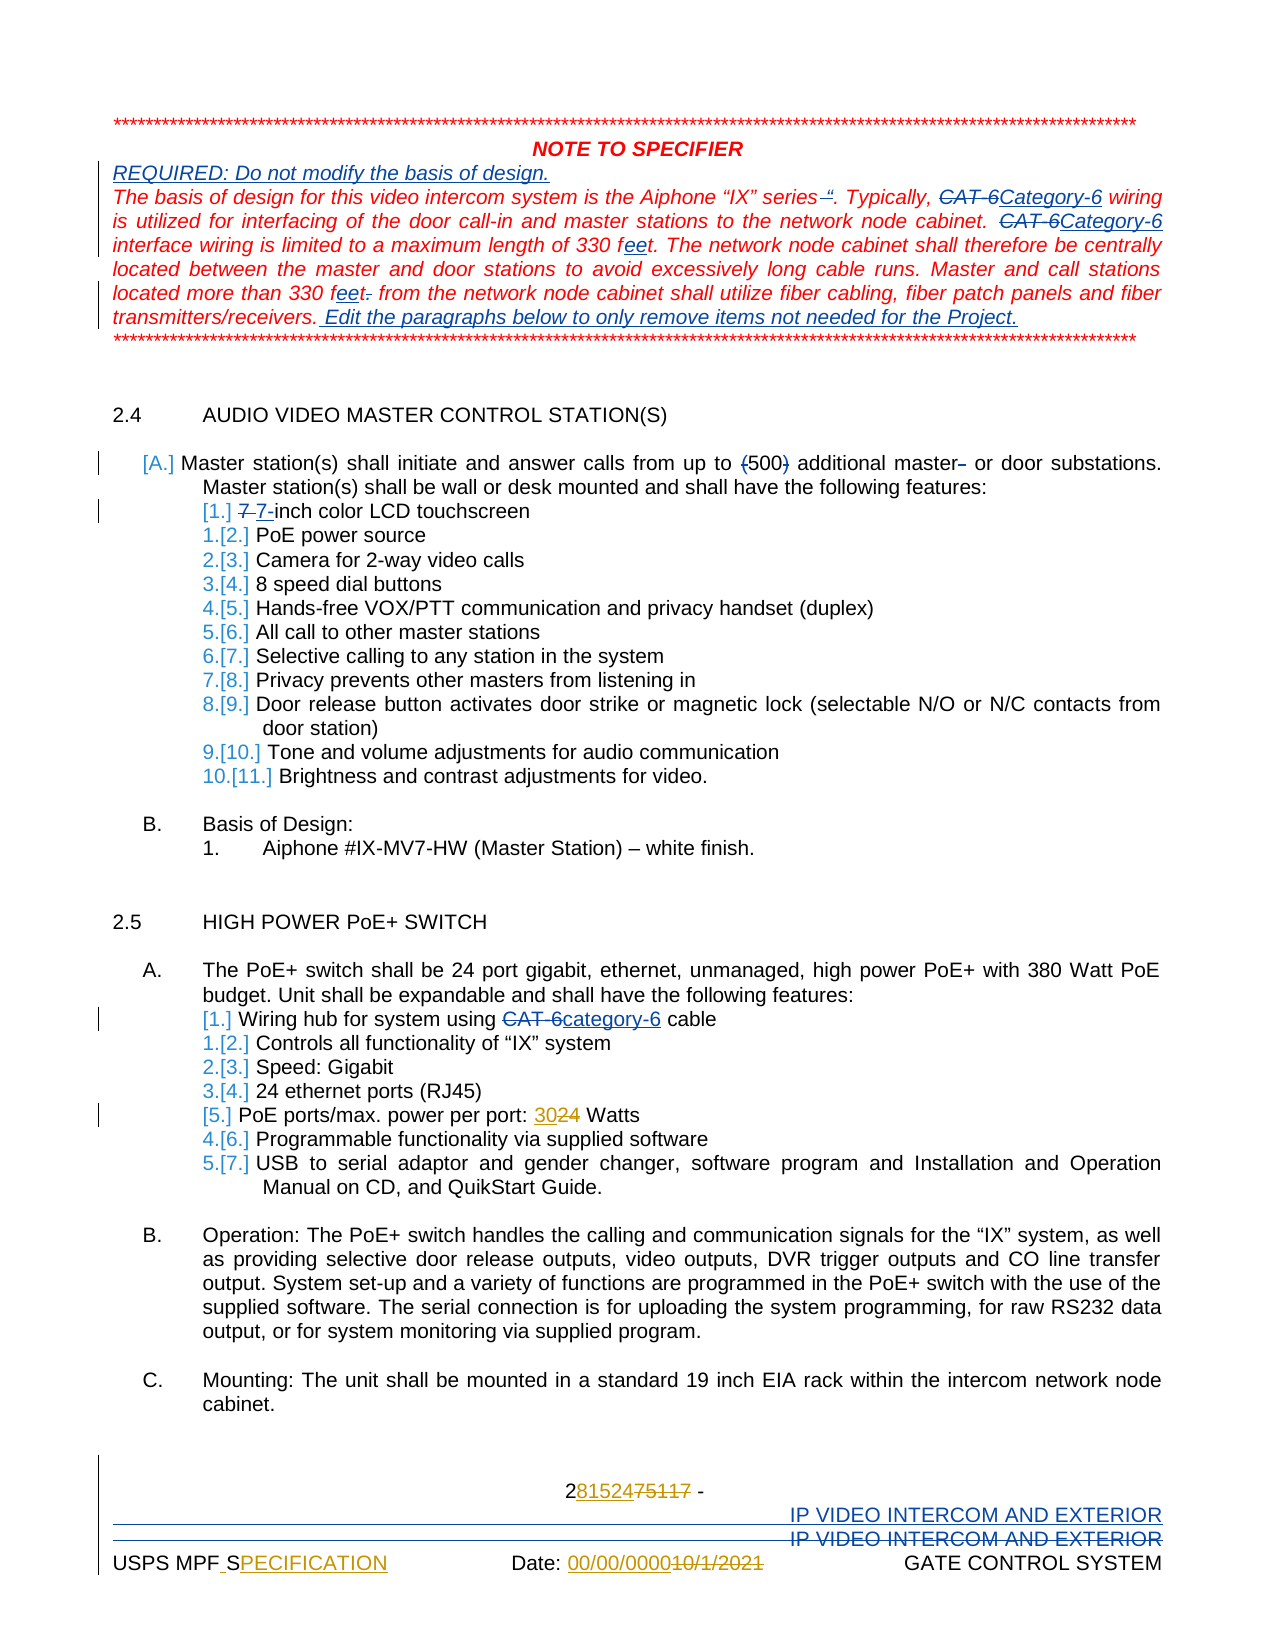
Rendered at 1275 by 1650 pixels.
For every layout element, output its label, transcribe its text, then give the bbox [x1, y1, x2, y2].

text Door release button activates door strike or magnetic lock (selectable N/O or N/C contacts from door station) [202, 692, 1162, 740]
text Basis of Design: [142, 812, 1162, 836]
text NOTE TO SPECIFIER [112, 137, 1162, 161]
text 8 speed dial buttons [202, 572, 1162, 596]
text 24 ethernet ports (RJ45) [202, 1079, 1162, 1103]
text Programmable functionality via supplied software [202, 1127, 1162, 1151]
text Operation: The PoE+ switch handles the calling and communication signals for the “IX” system, as well as providing selective door release outputs, video outputs, DVR trigger outputs and CO line transfer output. System set-up and a variety of functions are programmed in the PoE+ switch with the use of the supplied software. The serial connection is for uploading the system programming, for raw RS232 data output, or for system monitoring via supplied program. [142, 1223, 1162, 1343]
text ******************************************************************************************************************************** [112, 329, 1162, 353]
text Camera for 2-way video calls [202, 547, 1162, 572]
text Privacy prevents other masters from listening in [202, 668, 1162, 692]
text PoE power source [202, 523, 1162, 547]
text HIGH POWER PoE+ SWITCH [112, 910, 1162, 934]
text Master station(s) shall initiate and answer calls from up to 500 additional master or door substations. Master station(s) shall be wall or desk mounted and shall have the following features: [142, 451, 1162, 499]
text The PoE+ switch shall be 24 port gigabit, ethernet, unmanaged, high power PoE+ with 380 Watt PoE budget. Unit shall be expandable and shall have the following features: [142, 958, 1162, 1007]
text Selective calling to any station in the system [202, 644, 1162, 668]
text Aiphone #IX-MV7-HW (Master Station) – white finish. [202, 836, 1162, 860]
text Controls all functionality of “IX” system [202, 1031, 1162, 1055]
text Hands-free VOX/PTT communication and privacy handset (duplex) [202, 596, 1162, 620]
text ******************************************************************************************************************************** [112, 112, 1162, 137]
text Wiring hub for system using cable [202, 1007, 1162, 1031]
text Tone and volume adjustments for audio communication [202, 740, 1162, 764]
text USB to serial adaptor and gender changer, software program and Installation and Operation Manual on CD, and QuikStart Guide. [202, 1151, 1162, 1199]
text All call to other master stations [202, 620, 1162, 644]
text The basis of design for this video intercom system is the Aiphone “IX” series. Typically, wiring is utilized for interfacing of the door call-in and master stations to the network node cabinet. interface wiring is limited to a maximum length of 330 ft. The network node cabinet shall therefore be centrally located between the master and door stations to avoid excessively long cable runs. Master and call stations located more than 330 ft from the network node cabinet shall utilize fiber cabling, fiber patch panels and fiber transmitters/receivers. [112, 185, 1162, 329]
text Mounting: The unit shall be mounted in a standard 19 inch EIA rack within the intercom network node cabinet. [142, 1367, 1162, 1416]
text Speed: Gigabit [202, 1055, 1162, 1079]
text inch color LCD touchscreen [202, 499, 1162, 523]
text PoE ports/max. power per port: Watts [202, 1103, 1162, 1127]
text Brightness and contrast adjustments for video. [202, 764, 1162, 788]
text AUDIO VIDEO MASTER CONTROL STATION(S) [112, 403, 1162, 427]
